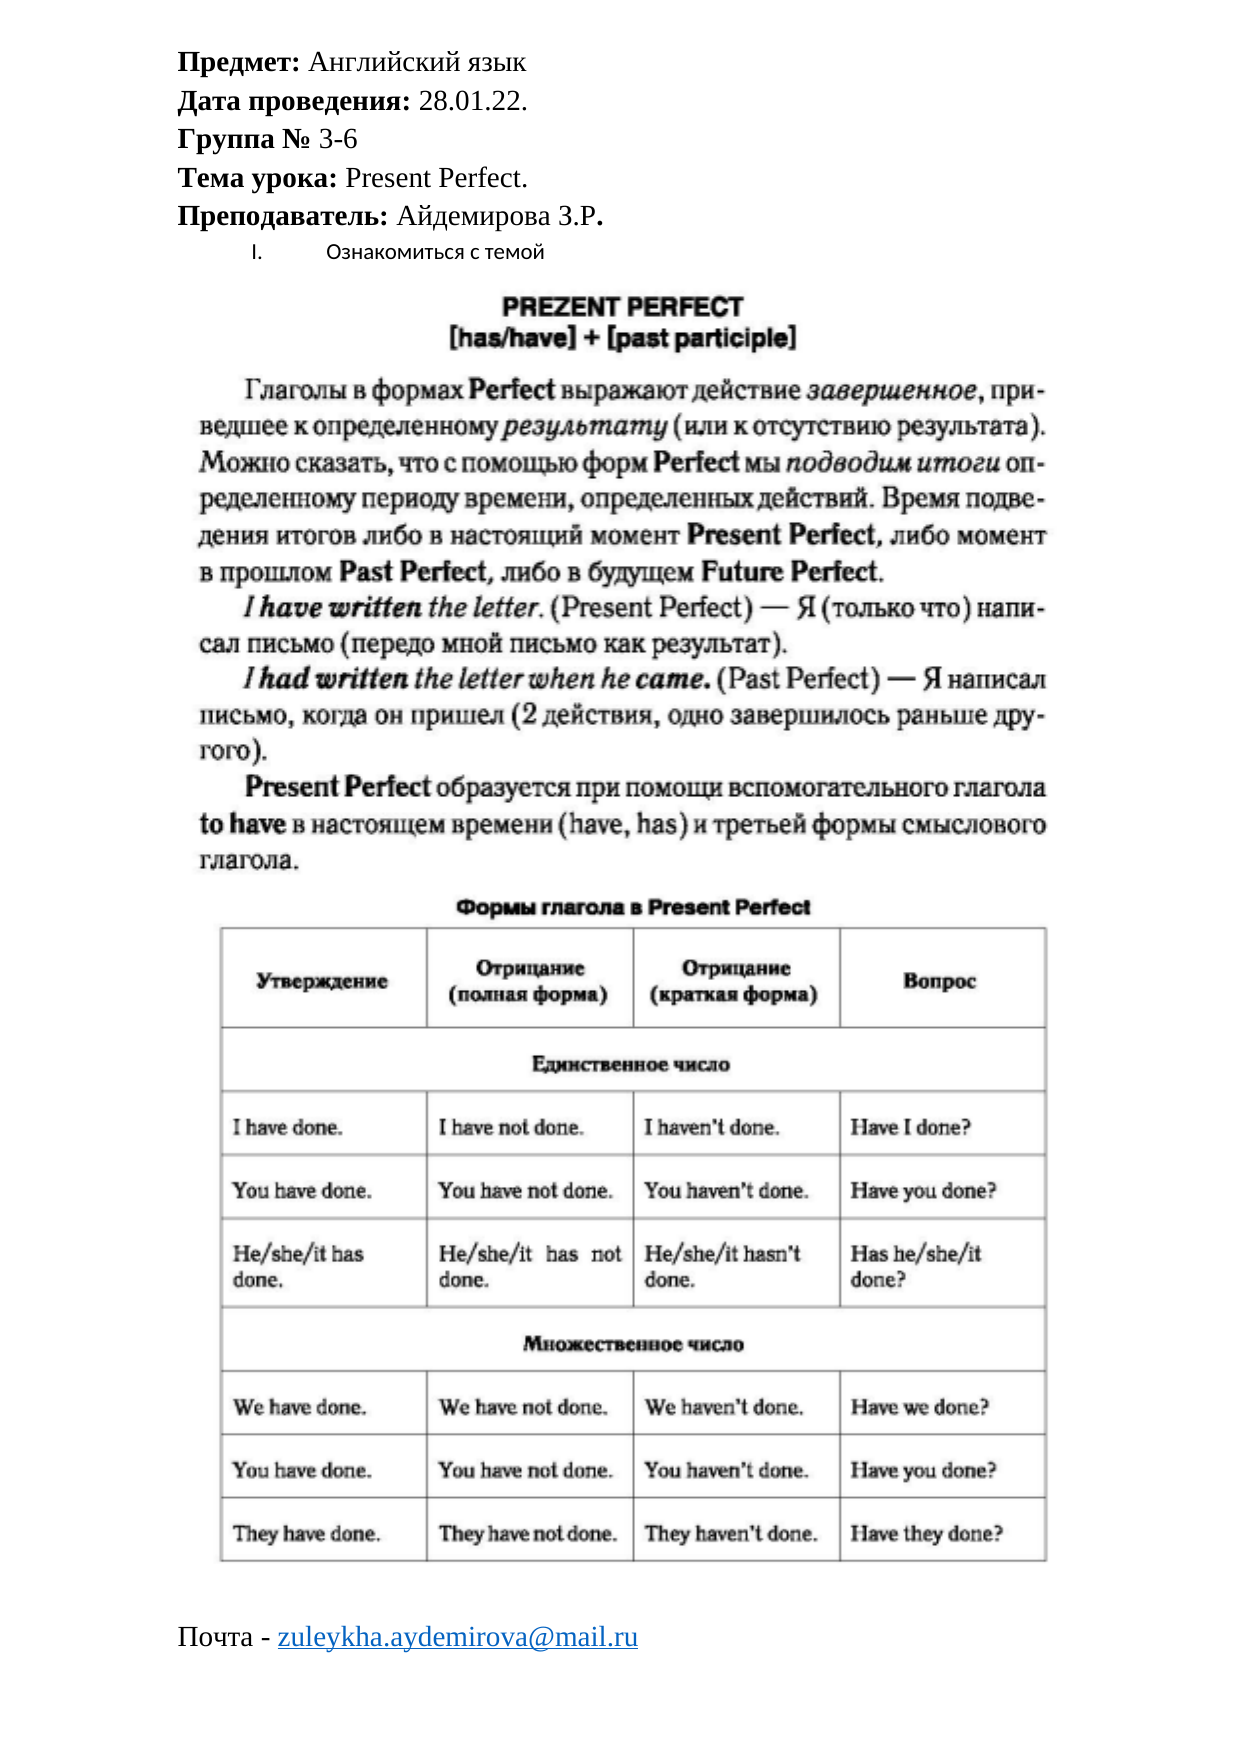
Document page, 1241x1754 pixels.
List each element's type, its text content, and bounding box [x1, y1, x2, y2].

text Преподаватель: Айдемирова З.Р. [177, 198, 1152, 232]
text Предмет: Английский язык [177, 44, 1152, 78]
list Ознакомиться с темой [251, 237, 1152, 265]
text Дата проведения: 28.01.22. [177, 83, 1152, 116]
text Тема урока: Present Perfect. [177, 160, 1152, 193]
text Группа № 3-6 [177, 121, 1152, 155]
